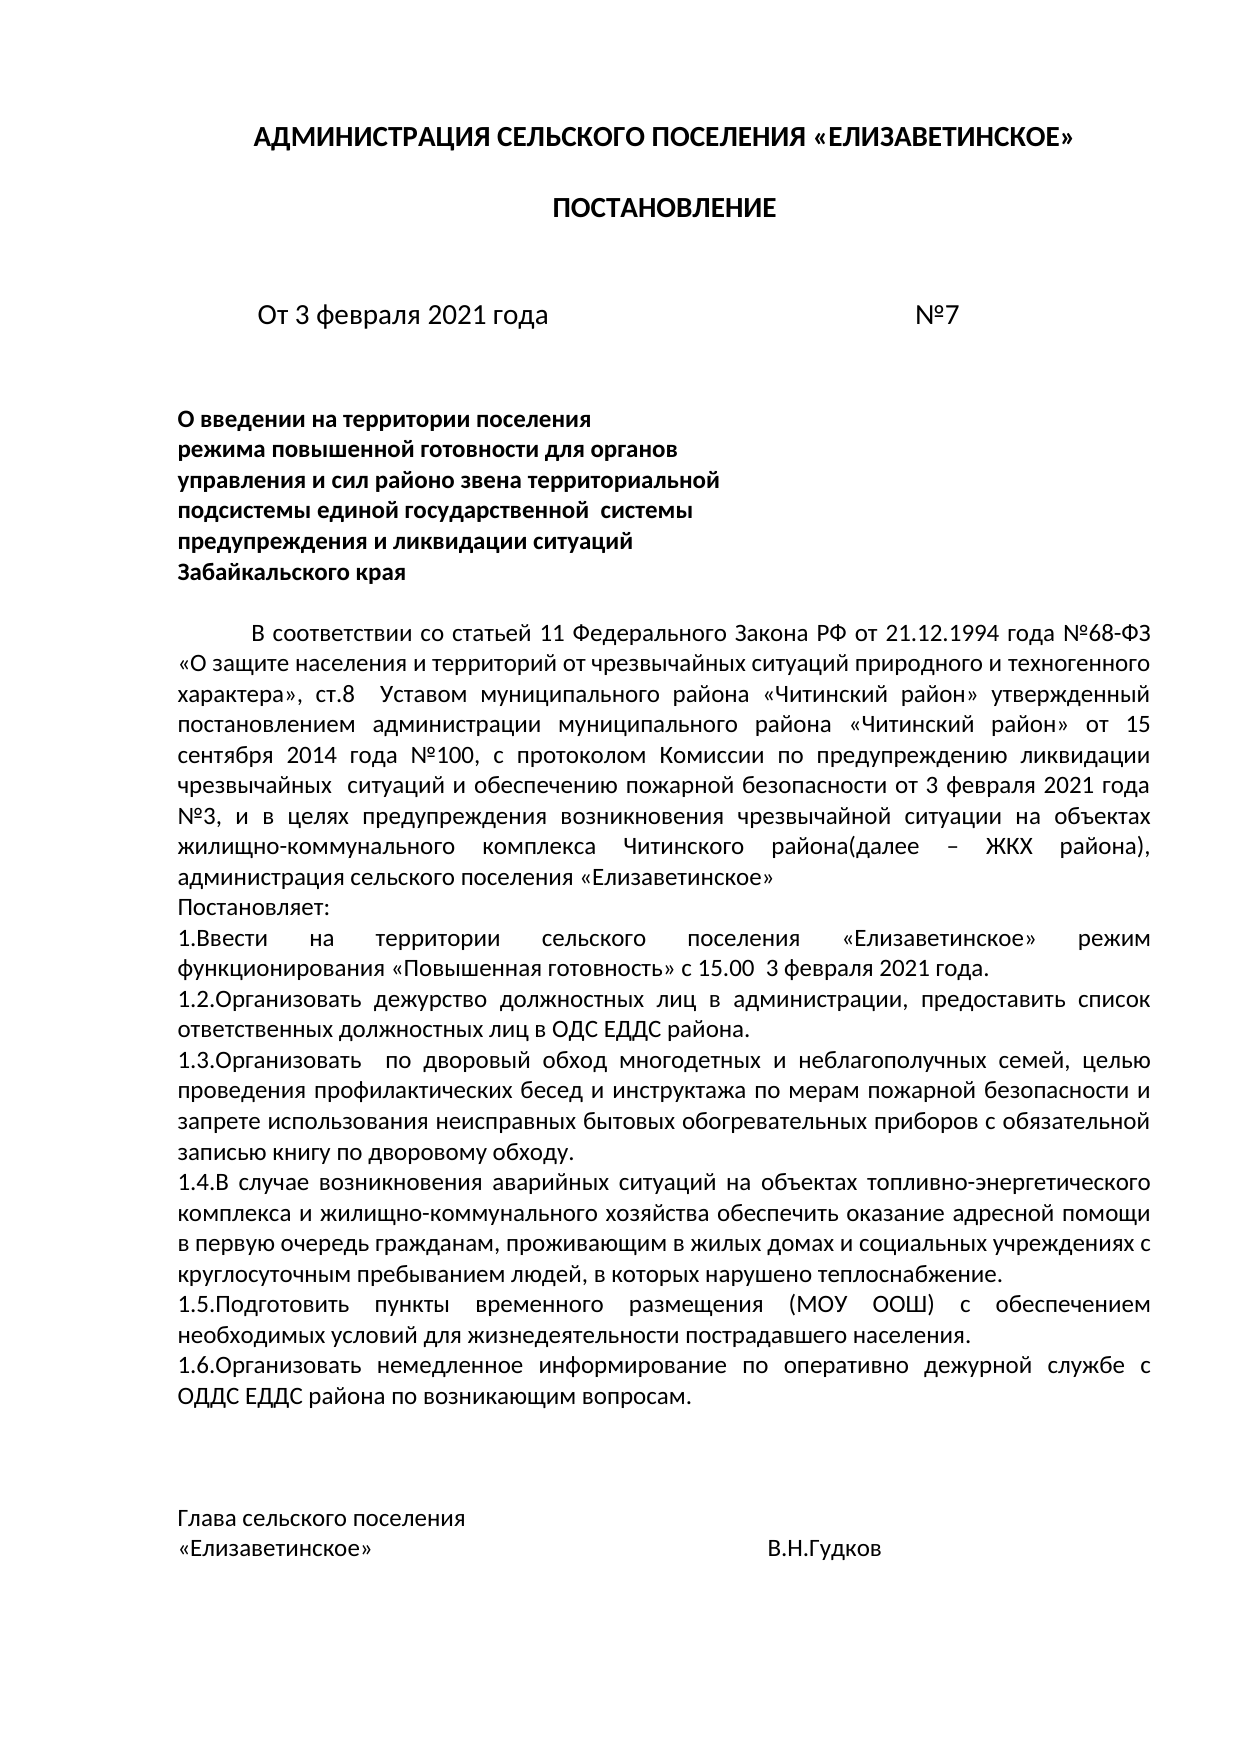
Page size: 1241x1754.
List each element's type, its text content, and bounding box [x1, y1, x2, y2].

text От 3 февраля 2021 года №7 [177, 296, 1152, 332]
text Забайкальского края [177, 556, 1152, 586]
text ПОСТАНОВЛЕНИЕ [177, 189, 1152, 225]
text Постановляет: [177, 891, 1152, 922]
text 1.2.Организовать дежурство должностных лиц в администрации, предоставить список ответственных должностных лиц в ОДС ЕДДС района. [177, 983, 1152, 1044]
text В соответствии со статьей 11 Федерального Закона РФ от 21.12.1994 года №68-ФЗ «О защите населения и территорий от чрезвычайных ситуаций природного и техногенного характера», ст.8 Уставом муниципального района «Читинский район» утвержденный постановлением администрации муниципального района «Читинский район» от 15 сентября 2014 года №100, с протоколом Комиссии по предупреждению ликвидации чрезвычайных ситуаций и обеспечению пожарной безопасности от 3 февраля 2021 года №3, и в целях предупреждения возникновения чрезвычайной ситуации на объектах жилищно-коммунального комплекса Читинского района(далее – ЖКХ района), администрация сельского поселения «Елизаветинское» [177, 617, 1152, 891]
text подсистемы единой государственной системы [177, 495, 1152, 525]
text управления и сил районо звена территориальной [177, 464, 1152, 495]
text 1.Ввести на территории сельского поселения «Елизаветинское» режим функционирования «Повышенная готовность» с 15.00 3 февраля 2021 года. [177, 922, 1152, 983]
text режима повышенной готовности для органов [177, 434, 1152, 464]
text 1.4.В случае возникновения аварийных ситуаций на объектах топливно-энергетического комплекса и жилищно-коммунального хозяйства обеспечить оказание адресной помощи в первую очередь гражданам, проживающим в жилых домах и социальных учреждениях с круглосуточным пребыванием людей, в которых нарушено теплоснабжение. [177, 1166, 1152, 1288]
text Глава сельского поселения [177, 1502, 1152, 1532]
text 1.6.Организовать немедленное информирование по оперативно дежурной службе с ОДДС ЕДДС района по возникающим вопросам. [177, 1349, 1152, 1410]
text «Елизаветинское» В.Н.Гудков [177, 1532, 1152, 1563]
text О введении на территории поселения [177, 403, 1152, 434]
text 1.3.Организовать по дворовый обход многодетных и неблагополучных семей, целью проведения профилактических бесед и инструктажа по мерам пожарной безопасности и запрете использования неисправных бытовых обогревательных приборов с обязательной записью книгу по дворовому обходу. [177, 1044, 1152, 1166]
text предупреждения и ликвидации ситуаций [177, 525, 1152, 556]
text АДМИНИСТРАЦИЯ СЕЛЬСКОГО ПОСЕЛЕНИЯ «ЕЛИЗАВЕТИНСКОЕ» [177, 118, 1152, 154]
text 1.5.Подготовить пункты временного размещения (МОУ ООШ) с обеспечением необходимых условий для жизнедеятельности пострадавшего населения. [177, 1288, 1152, 1349]
